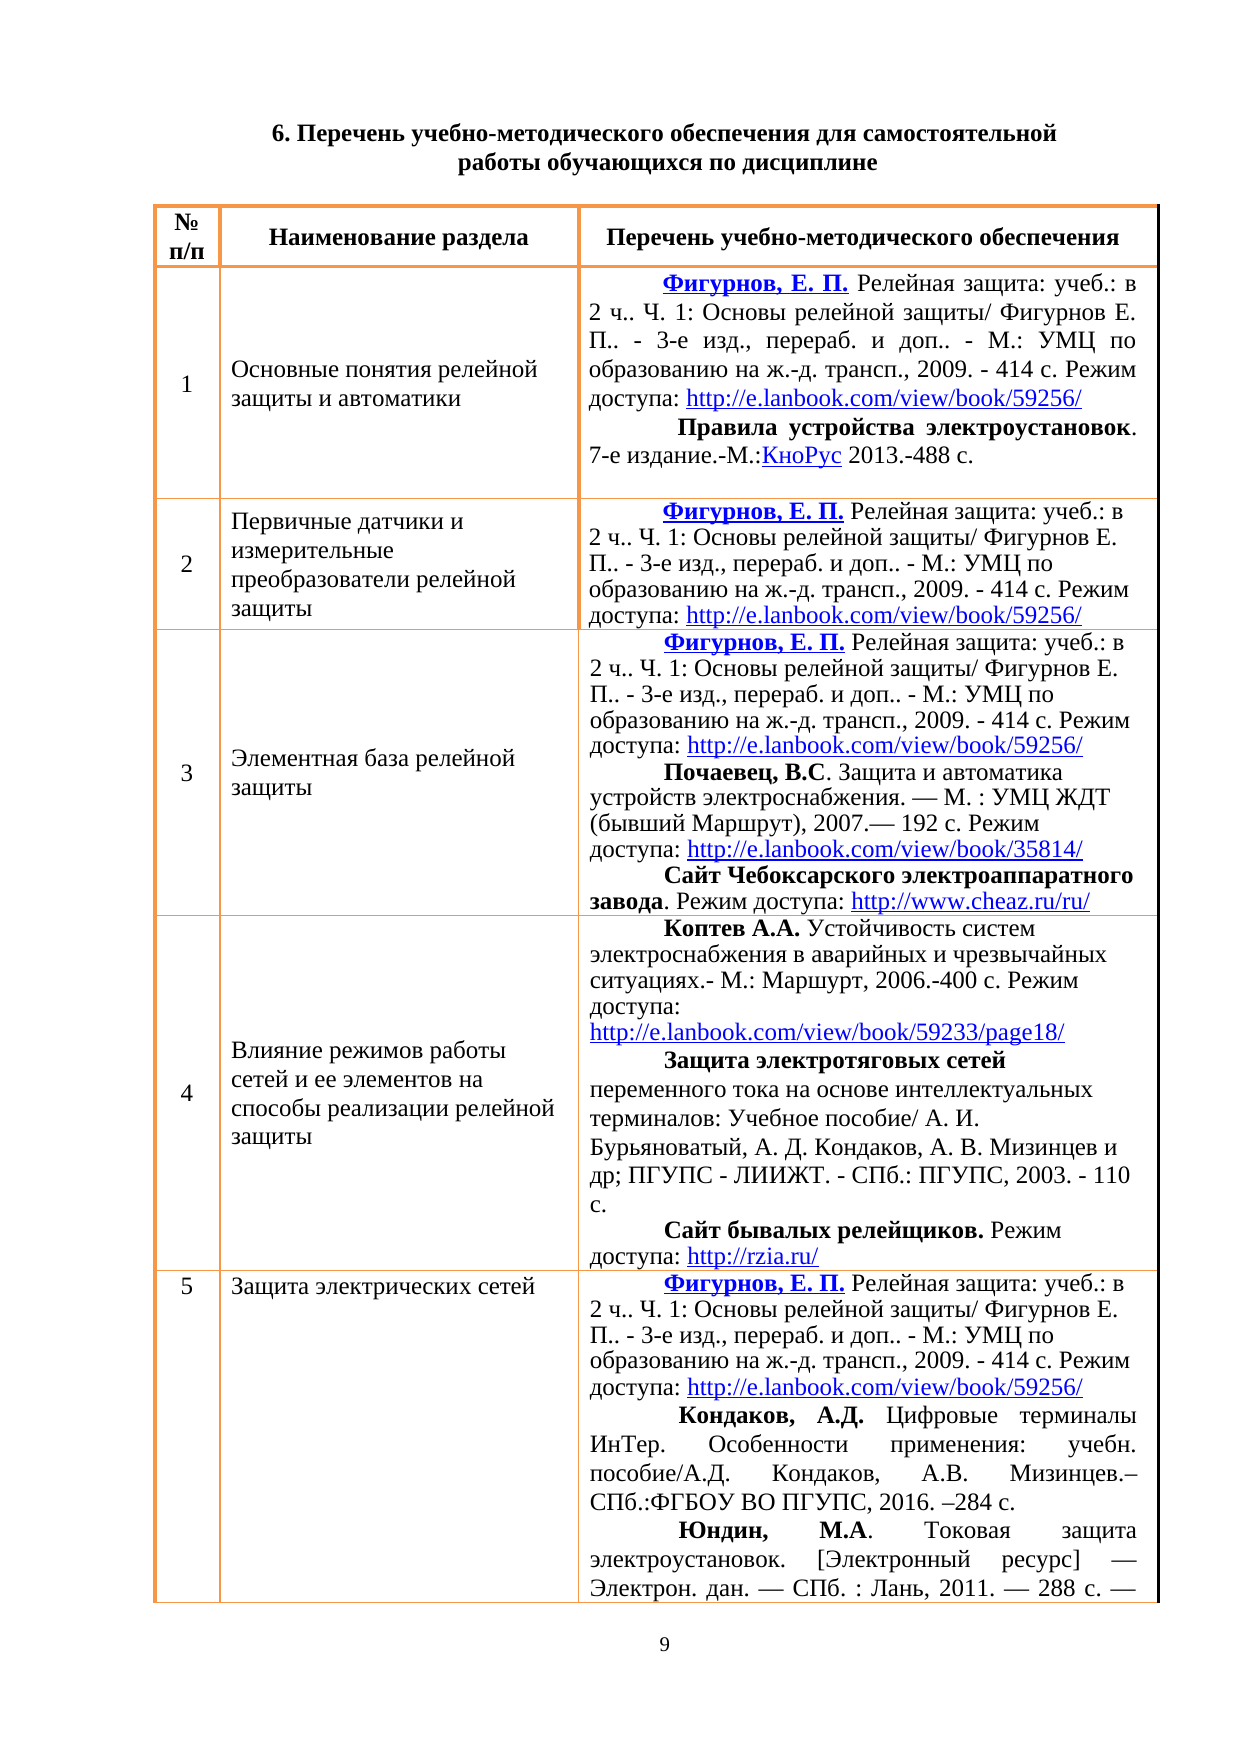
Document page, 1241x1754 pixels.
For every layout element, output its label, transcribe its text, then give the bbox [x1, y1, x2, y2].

table_cell 3 [157, 630, 219, 915]
table_cell Защита электрических сетей [221, 1271, 578, 1602]
table_cell Влияние режимов работы сетей и ее элементов на способы реализации релейной защиты [221, 916, 578, 1270]
table_cell Основные понятия релейной защиты и автоматики [221, 268, 577, 498]
table_cell Фигурнов, Е. П. Релейная защита: учеб.: в 2 ч.. Ч. 1: Основы релейной защиты/ Фигурнов Е. П.. - 3-е изд., перераб. и доп.. - М.: УМЦ по образованию на ж.-д. трансп., 2009. - 414 с. Режим доступа: http://e.lanbook.com/view/book/59256/ [581, 499, 1157, 629]
text 6. Перечень учебно-методического обеспечения для самостоятельной работы обучающихся по дисциплине [177, 118, 1152, 176]
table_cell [579, 1271, 1157, 1602]
table_header Наименование раздела [222, 208, 577, 265]
table_cell Первичные датчики и измерительные преобразователи релейной защиты [221, 499, 577, 629]
table_cell Фигурнов, Е. П. Релейная защита: учеб.: в 2 ч.. Ч. 1: Основы релейной защиты/ Фигурнов Е. П.. - 3-е изд., перераб. и доп.. - М.: УМЦ по образованию на ж.-д. трансп., 2009. - 414 с. Режим доступа: http://e.lanbook.com/view/book/59256/ Правила устройства электроустановок. 7-е издание.-М.:КноРус 2013.-488 с. [581, 268, 1157, 498]
table_cell 5 [157, 1271, 219, 1602]
table_header № п/п [157, 208, 218, 265]
table_cell Элементная база релейной защиты [221, 630, 578, 915]
table_cell Коптев А.А. Устойчивость систем электроснабжения в аварийных и чрезвычайных ситуациях.- М.: Маршурт, 2006.-400 с. Режим доступа: http://e.lanbook.com/view/book/59233/page18/ Защита электротяговых сетей переменного тока на основе интеллектуальных терминалов: Учебное пособие/ А. И. Бурьяноватый, А. Д. Кондаков, А. В. Мизинцев и др; ПГУПС - ЛИИЖТ. - СПб.: ПГУПС, 2003. - 110 с. Сайт бывалых релейщиков. Режим доступа: http://rzia.ru/ [579, 916, 1157, 1270]
table_cell 1 [157, 268, 219, 498]
table_header Перечень учебно-методического обеспечения [581, 208, 1157, 265]
table_cell 2 [157, 499, 219, 629]
table_cell Фигурнов, Е. П. Релейная защита: учеб.: в 2 ч.. Ч. 1: Основы релейной защиты/ Фигурнов Е. П.. - 3-е изд., перераб. и доп.. - М.: УМЦ по образованию на ж.-д. трансп., 2009. - 414 с. Режим доступа: http://e.lanbook.com/view/book/59256/ Почаевец, В.С. Защита и автоматика устройств электроснабжения. — М. : УМЦ ЖДТ (бывший Маршрут), 2007.— 192 с. Режим доступа: http://e.lanbook.com/view/book/35814/ Сайт Чебоксарского электроаппаратного завода. Режим доступа: http://www.cheaz.ru/ru/ [579, 630, 1157, 915]
table_cell 4 [157, 916, 219, 1270]
